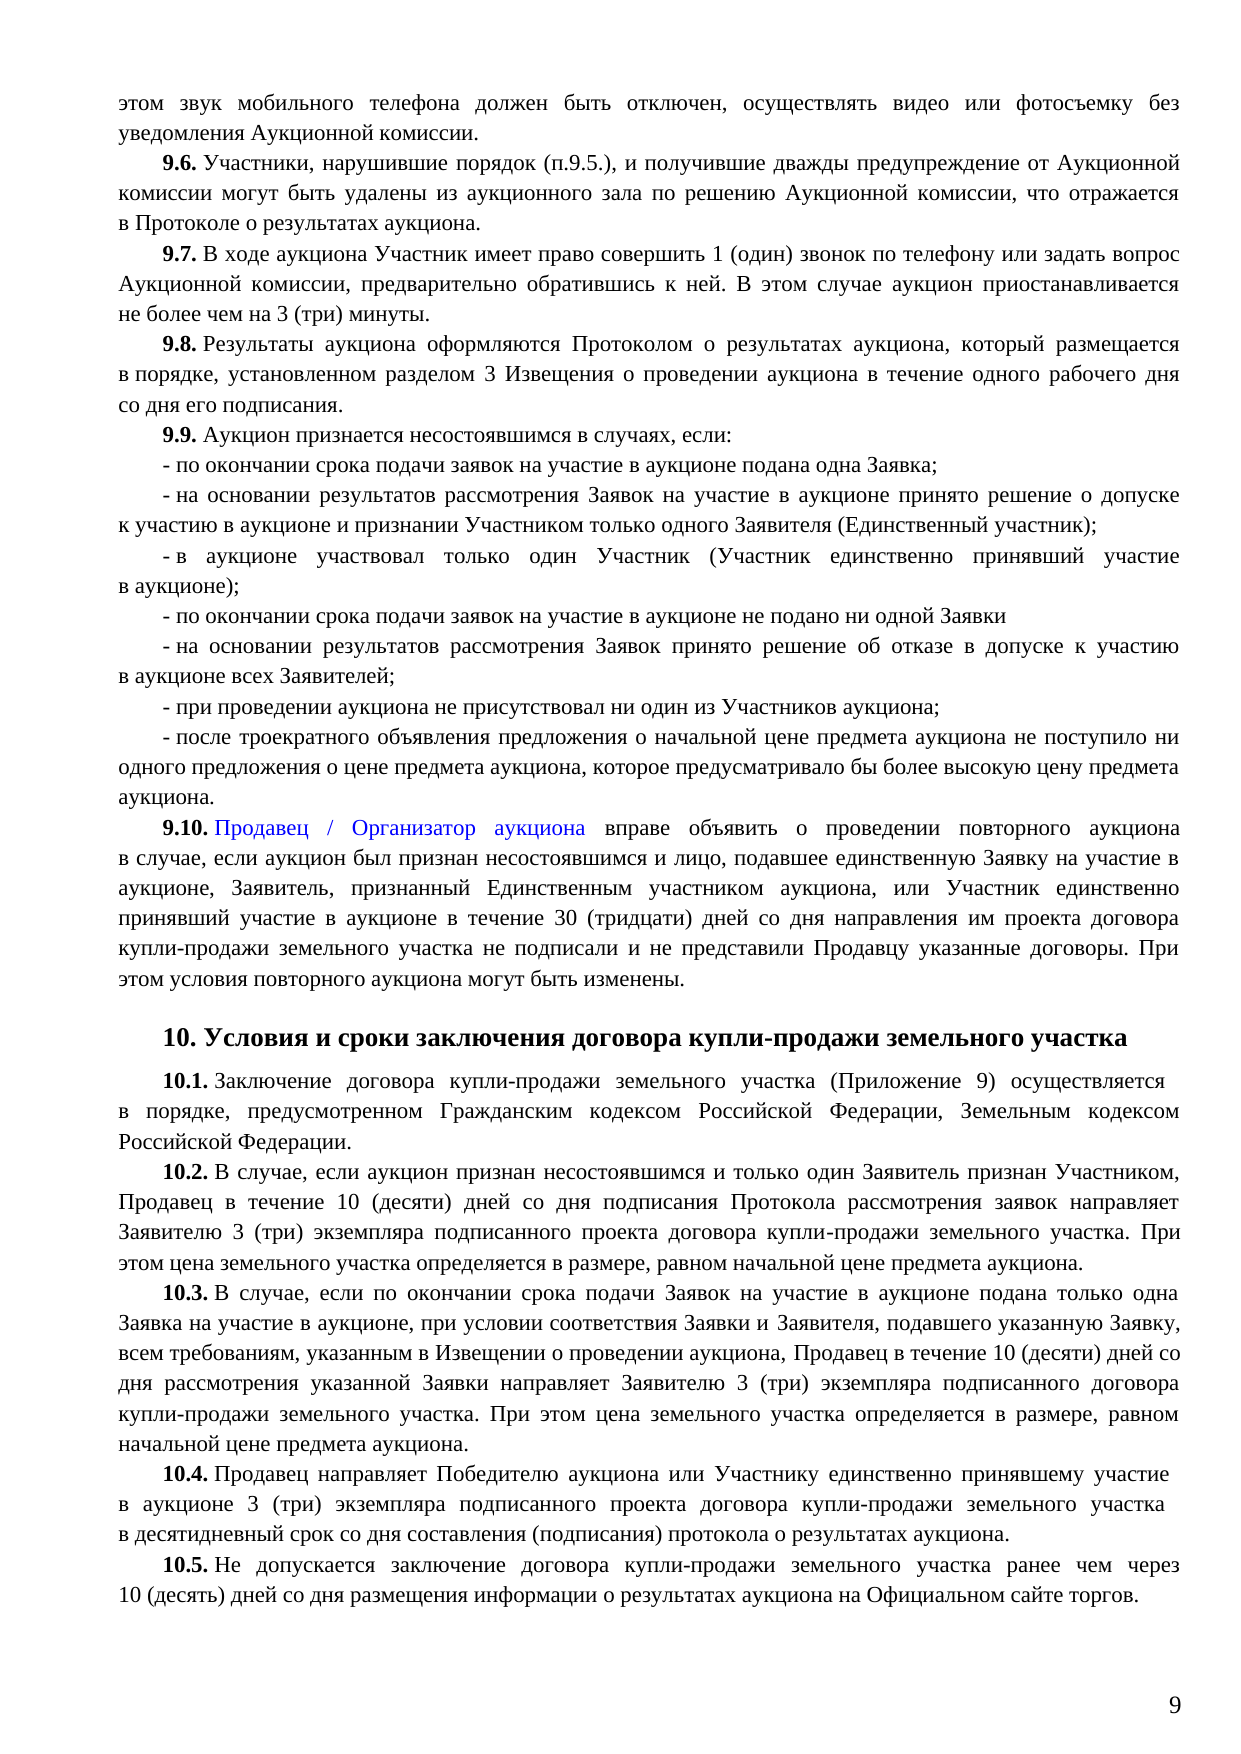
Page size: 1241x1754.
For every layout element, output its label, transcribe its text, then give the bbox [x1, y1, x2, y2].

text - после троекратного объявления предложения о начальной цене предмета аукциона не поступило ни одного предложения о цене предмета аукциона, которое предусматривало бы более высокую цену предмета аукциона. [118, 723, 1181, 810]
subtitle 10. Условия и сроки заключения договора купли-продажи земельного участка [162, 1021, 1181, 1052]
text - на основании результатов рассмотрения Заявок на участие в аукционе принято решение о допуске к участию в аукционе и признании Участником только одного Заявителя (Единственный участник); [118, 481, 1181, 538]
text - по окончании срока подачи заявок на участие в аукционе подана одна Заявка; [118, 451, 1181, 477]
text 10.5. Не допускается заключение договора купли-продажи земельного участка ранее чем через 10 (десять) дней со дня размещения информации о результатах аукциона на Официальном сайте торгов. [118, 1551, 1181, 1607]
text - при проведении аукциона не присутствовал ни один из Участников аукциона; [118, 693, 1181, 719]
text 10.2. В случае, если аукцион признан несостоявшимся и только один Заявитель признан Участником, Продавец в течение 10 (десяти) дней со дня подписания Протокола рассмотрения заявок направляет Заявителю 3 (три) экземпляра подписанного проекта договора купли-продажи земельного участка. При этом цена земельного участка определяется в размере, равном начальной цене предмета аукциона. [118, 1158, 1181, 1275]
text - в аукционе участвовал только один Участник (Участник единственно принявший участие в аукционе); [118, 542, 1181, 598]
text 9.8. Результаты аукциона оформляются Протоколом о результатах аукциона, который размещается в порядке, установленном разделом 3 Извещения о проведении аукциона в течение одного рабочего дня со дня его подписания. [118, 330, 1181, 417]
text 9.7. В ходе аукциона Участник имеет право совершить 1 (один) звонок по телефону или задать вопрос Аукционной комиссии, предварительно обратившись к ней. В этом случае аукцион приостанавливается не более чем на 3 (три) минуты. [118, 240, 1181, 326]
text 10.1. Заключение договора купли-продажи земельного участка (Приложение 9) осуществляется в порядке, предусмотренном Гражданским кодексом Российской Федерации, Земельным кодексом Российской Федерации. [118, 1067, 1181, 1154]
text 9.6. Участники, нарушившие порядок (п.9.5.), и получившие дважды предупреждение от Аукционной комиссии могут быть удалены из аукционного зала по решению Аукционной комиссии, что отражается в Протоколе о результатах аукциона. [118, 149, 1181, 236]
text - на основании результатов рассмотрения Заявок принято решение об отказе в допуске к участию в аукционе всех Заявителей; [118, 632, 1181, 689]
text 9.10. Продавец / Организатор аукциона вправе объявить о проведении повторного аукциона в случае, если аукцион был признан несостоявшимся и лицо, подавшее единственную Заявку на участие в аукционе, Заявитель, признанный Единственным участником аукциона, или Участник единственно принявший участие в аукционе в течение 30 (тридцати) дней со дня направления им проекта договора купли-продажи земельного участка не подписали и не представили Продавцу указанные договоры. При этом условия повторного аукциона могут быть изменены. [118, 814, 1181, 991]
text 9.9. Аукцион признается несостоявшимся в случаях, если: [118, 421, 1181, 447]
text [118, 89, 1181, 145]
text 10.4. Продавец направляет Победителю аукциона или Участнику единственно принявшему участие в аукционе 3 (три) экземпляра подписанного проекта договора купли-продажи земельного участка в десятидневный срок со дня составления (подписания) протокола о результатах аукциона. [118, 1460, 1181, 1547]
text 10.3. В случае, если по окончании срока подачи Заявок на участие в аукционе подана только одна Заявка на участие в аукционе, при условии соответствия Заявки и Заявителя, подавшего указанную Заявку, всем требованиям, указанным в Извещении о проведении аукциона, Продавец в течение 10 (десяти) дней со дня рассмотрения указанной Заявки направляет Заявителю 3 (три) экземпляра подписанного договора купли-продажи земельного участка. При этом цена земельного участка определяется в размере, равном начальной цене предмета аукциона. [118, 1279, 1181, 1456]
text - по окончании срока подачи заявок на участие в аукционе не подано ни одной Заявки [118, 602, 1181, 628]
